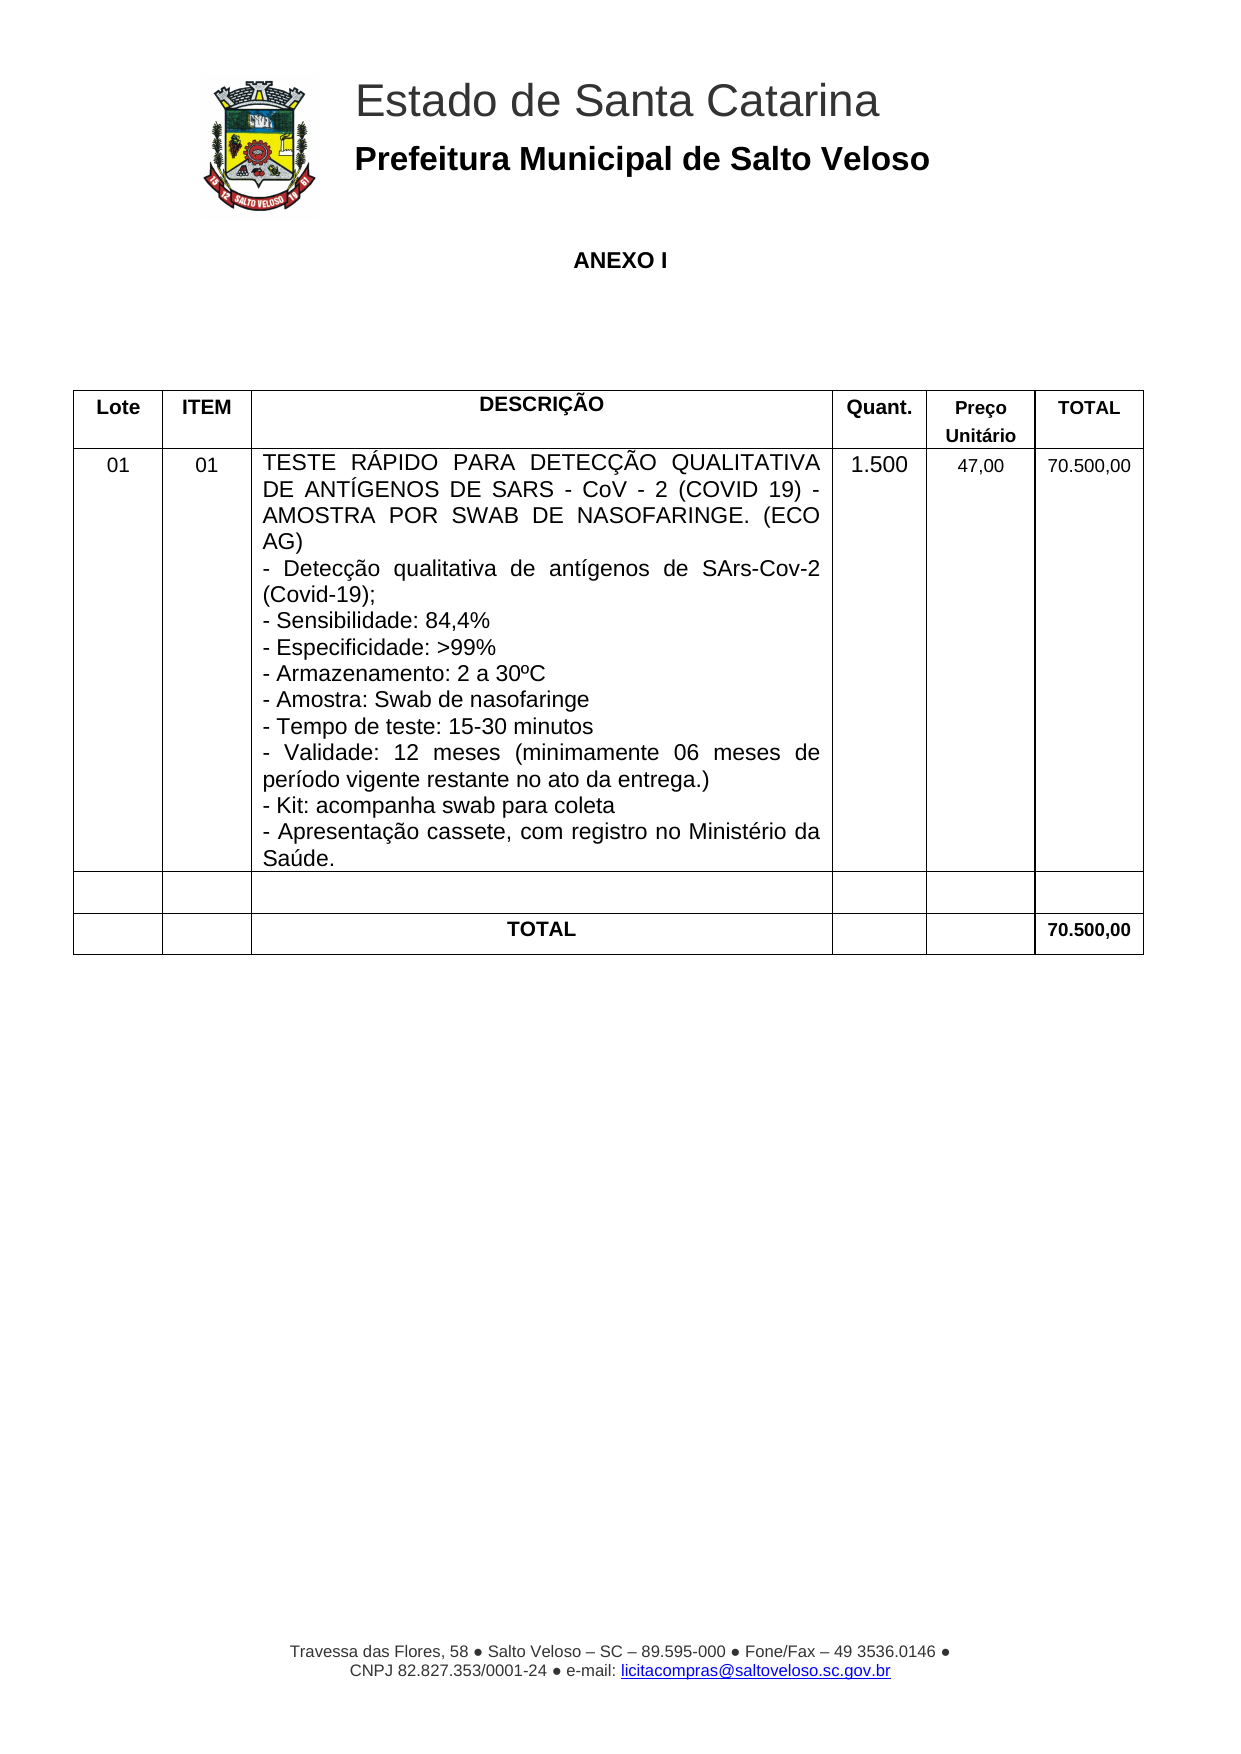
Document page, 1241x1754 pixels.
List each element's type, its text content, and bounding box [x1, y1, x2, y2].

table_cell [1036, 872, 1143, 912]
table_header TOTAL [1036, 391, 1143, 448]
table_header Quant. [833, 391, 926, 448]
table_cell [252, 872, 832, 912]
table_cell TESTE RÁPIDO PARA DETECÇÃO QUALITATIVA DE ANTÍGENOS DE SARS - CoV - 2 (COVID 19) - AMOSTRA POR SWAB DE NASOFARINGE. (ECO AG) - Detecção qualitativa de antígenos de SArs-Cov-2 (Covid-19); - Sensibilidade: 84,4% - Especificidade: >99% - Armazenamento: 2 a 30ºC - Amostra: Swab de nasofaringe - Tempo de teste: 15-30 minutos - Validade: 12 meses (minimamente 06 meses de período vigente restante no ato da entrega.) - Kit: acompanha swab para coleta - Apresentação cassete, com registro no Ministério da Saúde. [252, 449, 832, 871]
table_cell [163, 914, 251, 954]
picture [201, 74, 320, 221]
table_header Preço Unitário [927, 391, 1034, 448]
table_header ITEM [163, 391, 251, 448]
table_cell 01 [163, 449, 251, 871]
table_cell [927, 872, 1034, 912]
table_cell [74, 914, 162, 954]
table_cell [74, 872, 162, 912]
table_cell [927, 914, 1034, 954]
table_cell 47,00 [927, 449, 1034, 871]
table_cell TOTAL [252, 914, 832, 954]
table_cell 01 [74, 449, 162, 871]
table_cell 70.500,00 [1036, 449, 1143, 871]
table_header Lote [74, 391, 162, 448]
text ANEXO I [177, 247, 1063, 274]
table_cell [833, 914, 926, 954]
table_cell 1.500 [833, 449, 926, 871]
table_cell 70.500,00 [1036, 914, 1143, 954]
table_header DESCRIÇÃO [252, 391, 832, 448]
table_cell [163, 872, 251, 912]
table_cell [833, 872, 926, 912]
